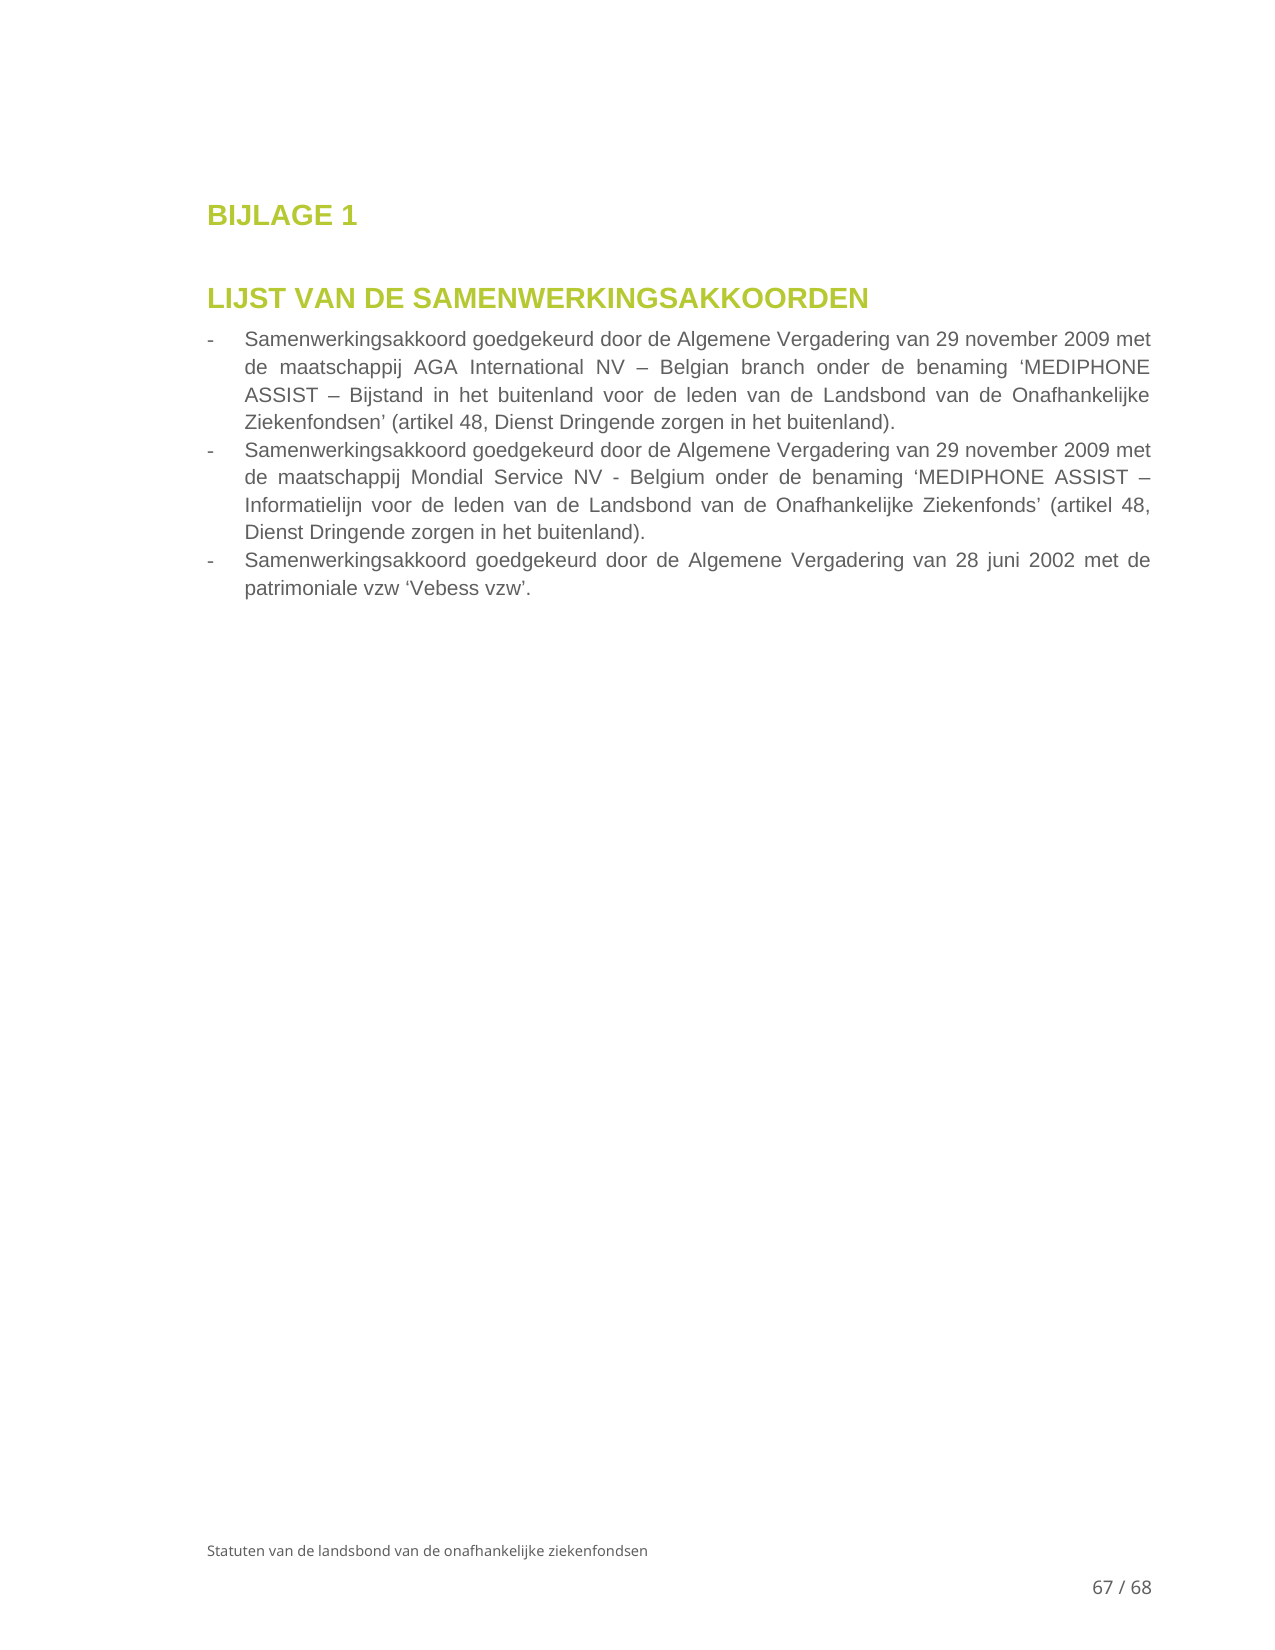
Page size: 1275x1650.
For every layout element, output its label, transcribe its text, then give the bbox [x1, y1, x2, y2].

list Samenwerkingsakkoord goedgekeurd door de Algemene Vergadering van 29 november 2009 met de maatschappij Mondial Service NV - Belgium onder de benaming ‘MEDIPHONE ASSIST – Informatielijn voor de leden van de Landsbond van de Onafhankelijke Ziekenfonds’ (artikel 48, Dienst Dringende zorgen in het buitenland). [207, 437, 1152, 544]
list Samenwerkingsakkoord goedgekeurd door de Algemene Vergadering van 29 november 2009 met de maatschappij AGA International NV – Belgian branch onder de benaming ‘MEDIPHONE ASSIST – Bijstand in het buitenland voor de leden van de Landsbond van de Onafhankelijke Ziekenfondsen’ (artikel 48, Dienst Dringende zorgen in het buitenland). [207, 327, 1152, 434]
subtitle bijlage 1 [207, 198, 1152, 231]
subtitle Lijst van de samenwerkingsakkoorden [207, 281, 1152, 315]
list Samenwerkingsakkoord goedgekeurd door de Algemene Vergadering van 28 juni 2002 met de patrimoniale vzw ‘Vebess vzw’. [207, 548, 1152, 599]
